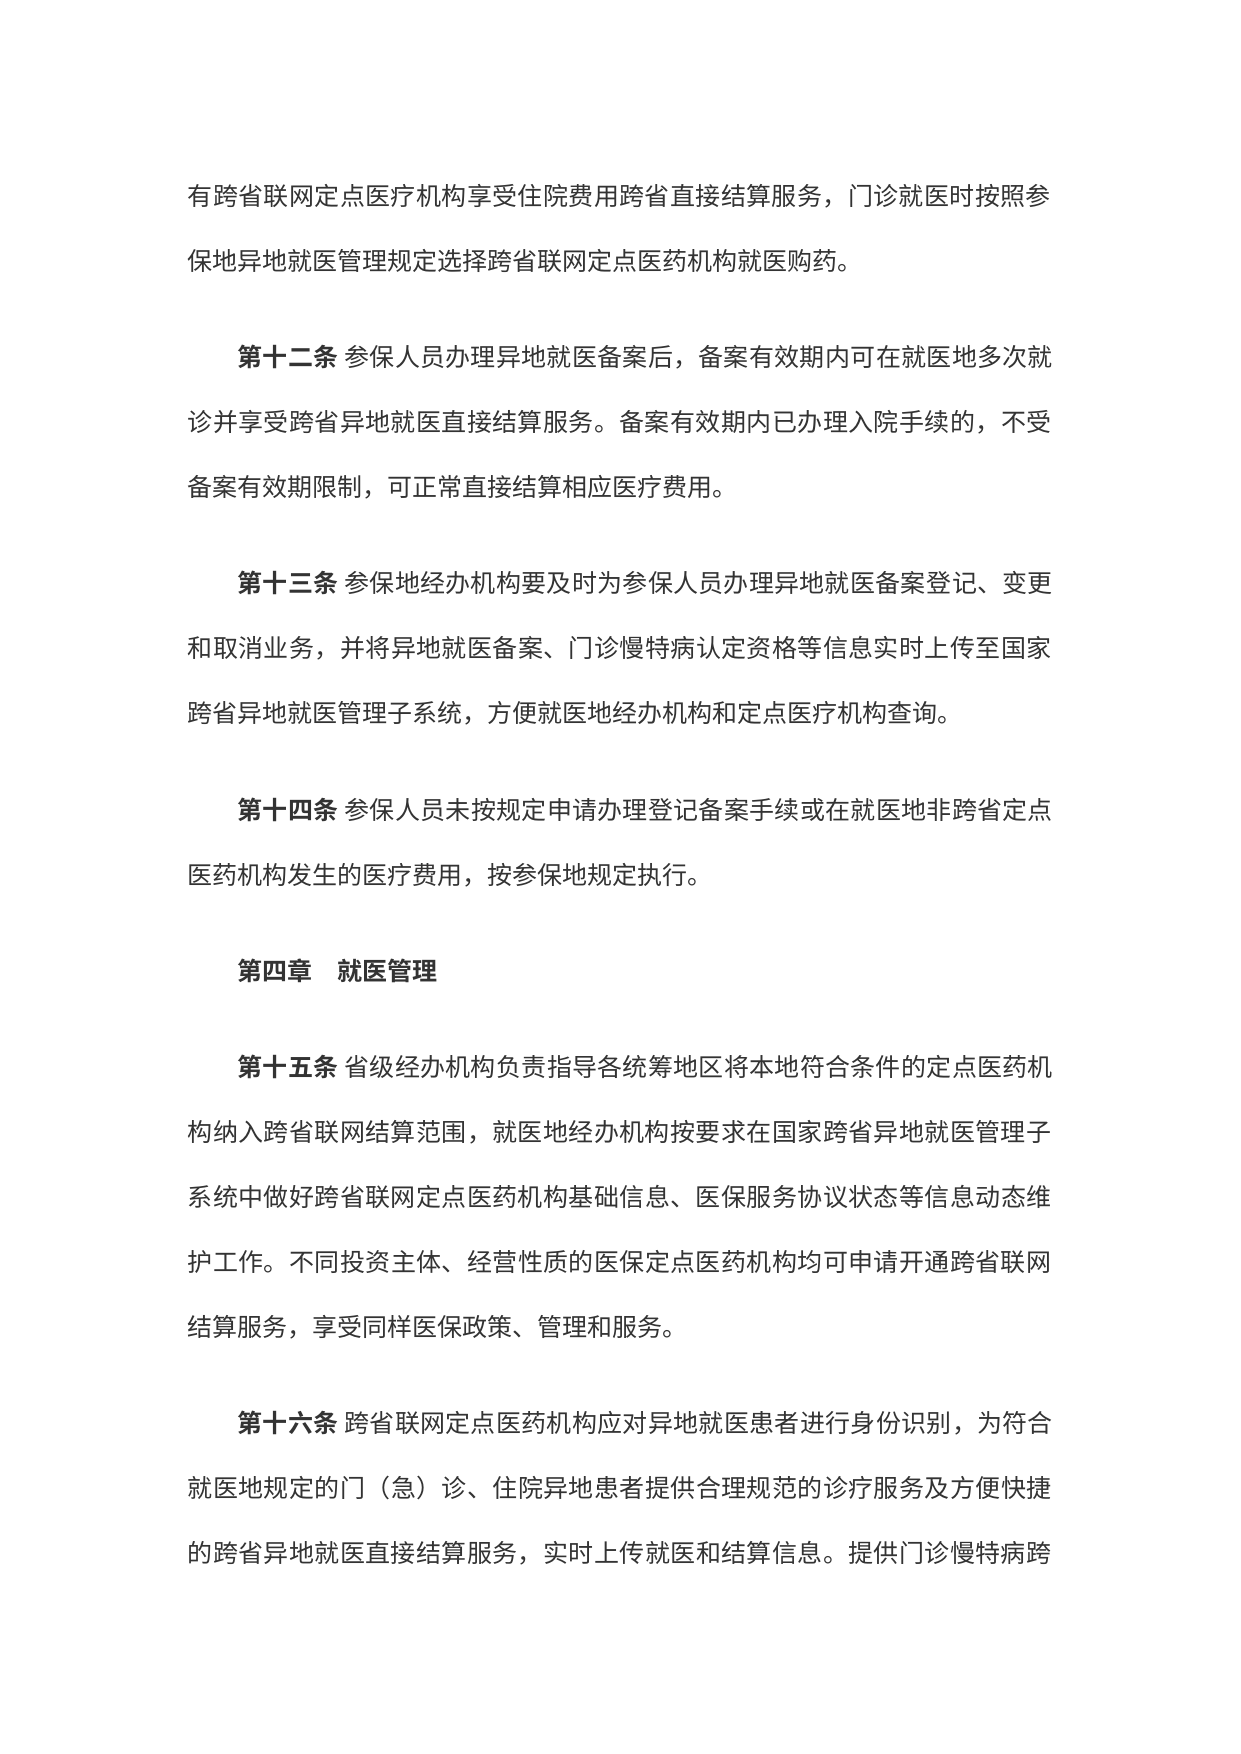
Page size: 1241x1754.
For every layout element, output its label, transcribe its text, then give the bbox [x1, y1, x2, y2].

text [187, 162, 1053, 292]
text 第十四条 参保人员未按规定申请办理登记备案手续或在就医地非跨省定点医药机构发生的医疗费用，按参保地规定执行。 [187, 776, 1053, 906]
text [187, 1389, 1053, 1584]
text 第十二条 参保人员办理异地就医备案后，备案有效期内可在就医地多次就诊并享受跨省异地就医直接结算服务。备案有效期内已办理入院手续的，不受备案有效期限制，可正常直接结算相应医疗费用。 [187, 323, 1053, 518]
text 第四章 就医管理 [187, 937, 1053, 1002]
text 第十三条 参保地经办机构要及时为参保人员办理异地就医备案登记、变更和取消业务，并将异地就医备案、门诊慢特病认定资格等信息实时上传至国家跨省异地就医管理子系统，方便就医地经办机构和定点医疗机构查询。 [187, 549, 1053, 744]
text 第十五条 省级经办机构负责指导各统筹地区将本地符合条件的定点医药机构纳入跨省联网结算范围，就医地经办机构按要求在国家跨省异地就医管理子系统中做好跨省联网定点医药机构基础信息、医保服务协议状态等信息动态维护工作。不同投资主体、经营性质的医保定点医药机构均可申请开通跨省联网结算服务，享受同样医保政策、管理和服务。 [187, 1033, 1053, 1358]
